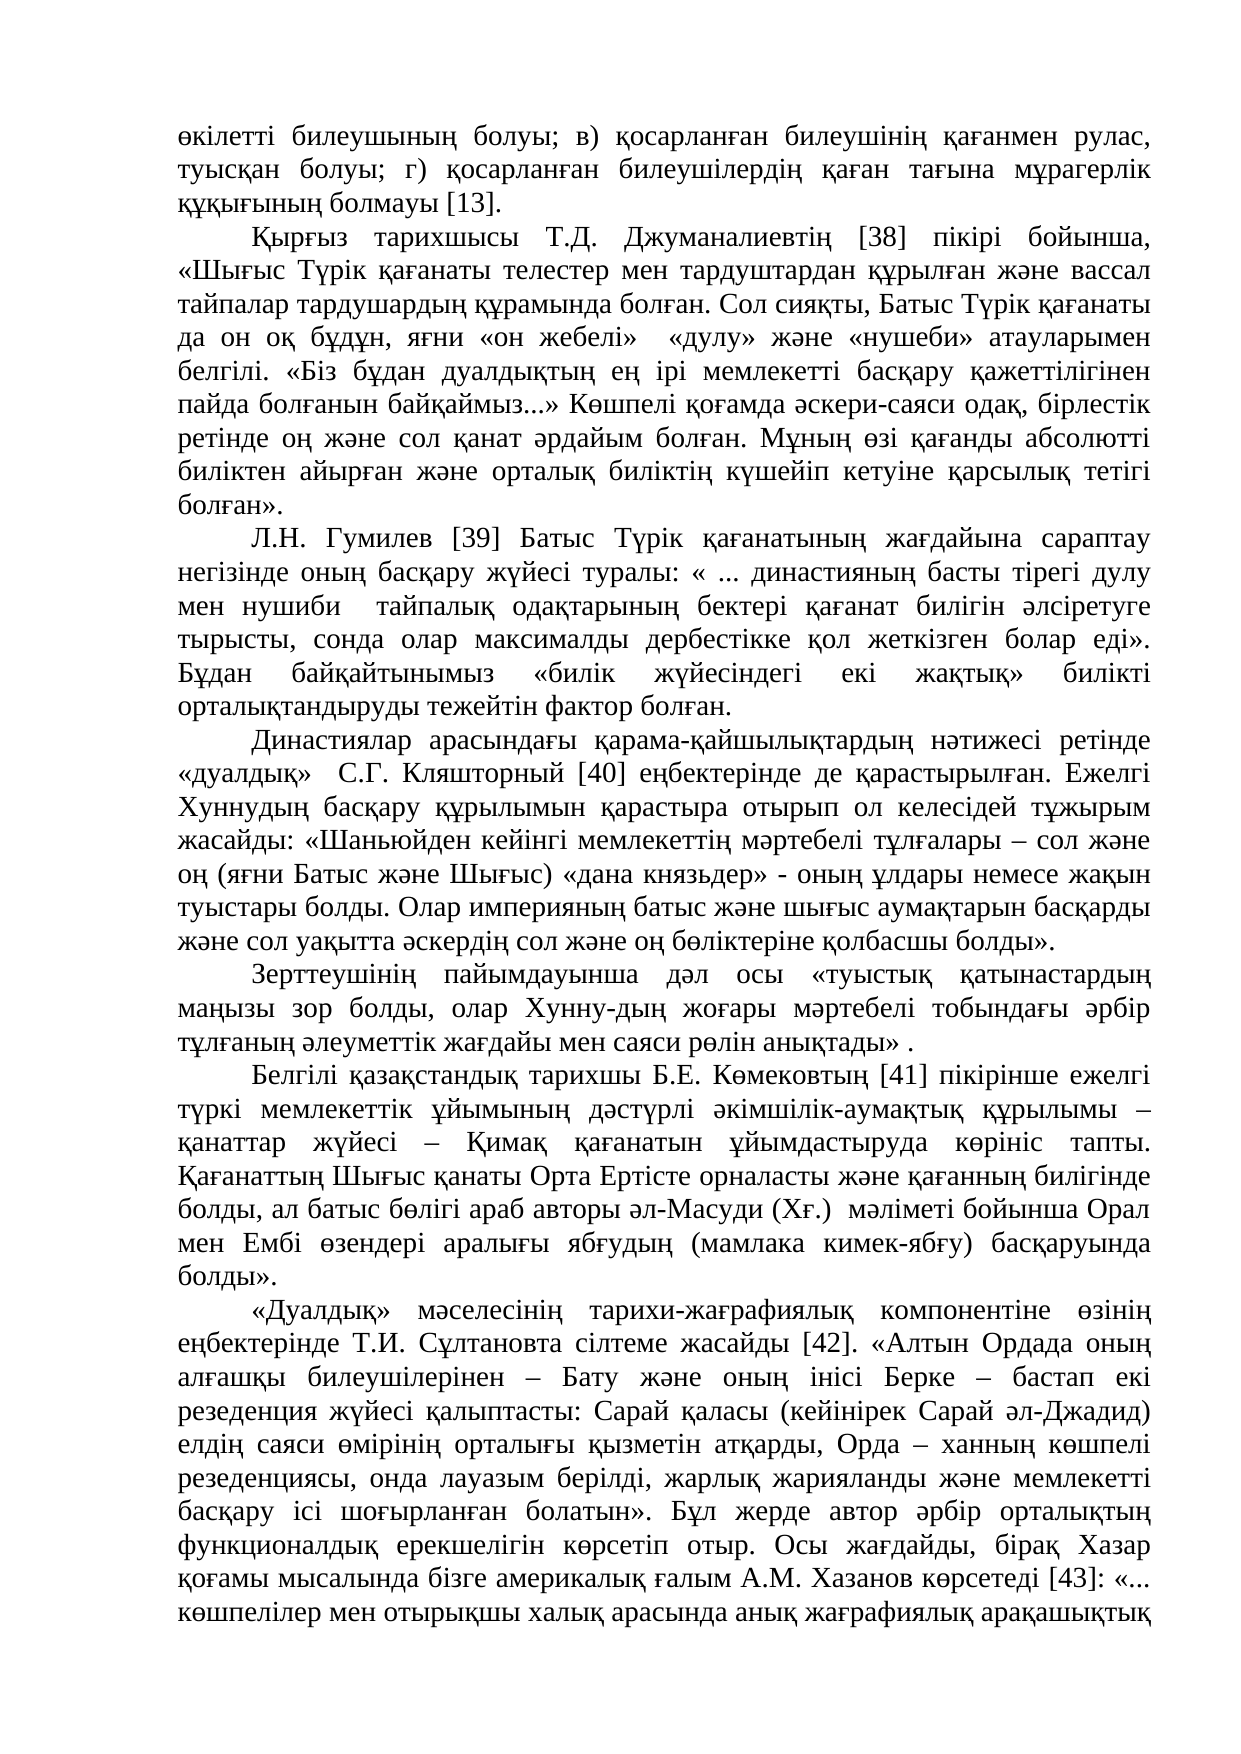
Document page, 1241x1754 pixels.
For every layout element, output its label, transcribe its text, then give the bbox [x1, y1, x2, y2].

text Династиялар арасындағы қарама-қайшылықтардың нәтижесі ретінде «дуалдық» С.Г. Кляшторный [40] еңбектерінде де қарастырылған. Ежелгі Хуннудың басқару құрылымын қарастыра отырып ол келесідей тұжырым жасайды: «Шаньюйден кейінгі мемлекеттің мәртебелі тұлғалары – сол және оң (яғни Батыс және Шығыс) «дана князьдер» - оның ұлдары немесе жақын туыстары болды. Олар империяның батыс және шығыс аумақтарын басқарды және сол уақытта әскердің сол және оң бөліктеріне қолбасшы болды». [177, 722, 1152, 957]
text Л.Н. Гумилев [39] Батыс Түрік қағанатының жағдайына сараптау негізінде оның басқару жүйесі туралы: « ... династияның басты тірегі дулу мен нушиби тайпалық одақтарының бектері қағанат билігін әлсіретуге тырысты, сонда олар максималды дербестікке қол жеткізген болар еді». Бұдан байқайтынымыз «билік жүйесіндегі екі жақтық» билікті орталықтандыруды тежейтін фактор болған. [177, 521, 1152, 722]
text Зерттеушінің пайымдауынша дәл осы «туыстық қатынастардың маңызы зор болды, олар Хунну-дың жоғары мәртебелі тобындағы әрбір тұлғаның әлеуметтік жағдайы мен саяси рөлін анықтады» . [177, 957, 1152, 1057]
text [177, 118, 1152, 219]
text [177, 1292, 1152, 1627]
text Белгілі қазақстандық тарихшы Б.Е. Көмековтың [41] пікірінше ежелгі түркі мемлекеттік ұйымының дәстүрлі әкімшілік-аумақтық құрылымы – қанаттар жүйесі – Қимақ қағанатын ұйымдастыруда көрініс тапты. Қағанаттың Шығыс қанаты Орта Ертісте орналасты және қағанның билігінде болды, ал батыс бөлігі араб авторы әл-Масуди (Хғ.) мәліметі бойынша Орал мен Ембі өзендері аралығы ябғудың (мамлака кимек-ябғу) басқаруында болды». [177, 1057, 1152, 1292]
text Қырғыз тарихшысы Т.Д. Джуманалиевтің [38] пікірі бойынша, «Шығыс Түрік қағанаты телестер мен тардуштардан құрылған және вассал тайпалар тардушардың құрамында болған. Сол сияқты, Батыс Түрік қағанаты да он оқ бұдұн, яғни «он жебелі» «дулу» және «нушеби» атауларымен белгілі. «Біз бұдан дуалдықтың ең ірі мемлекетті басқару қажеттілігінен пайда болғанын байқаймыз...» Көшпелі қоғамда әскери-саяси одақ, бірлестік ретінде оң және сол қанат әрдайым болған. Мұның өзі қағанды абсолютті биліктен айырған және орталық биліктің күшейіп кетуіне қарсылық тетігі болған». [177, 219, 1152, 521]
